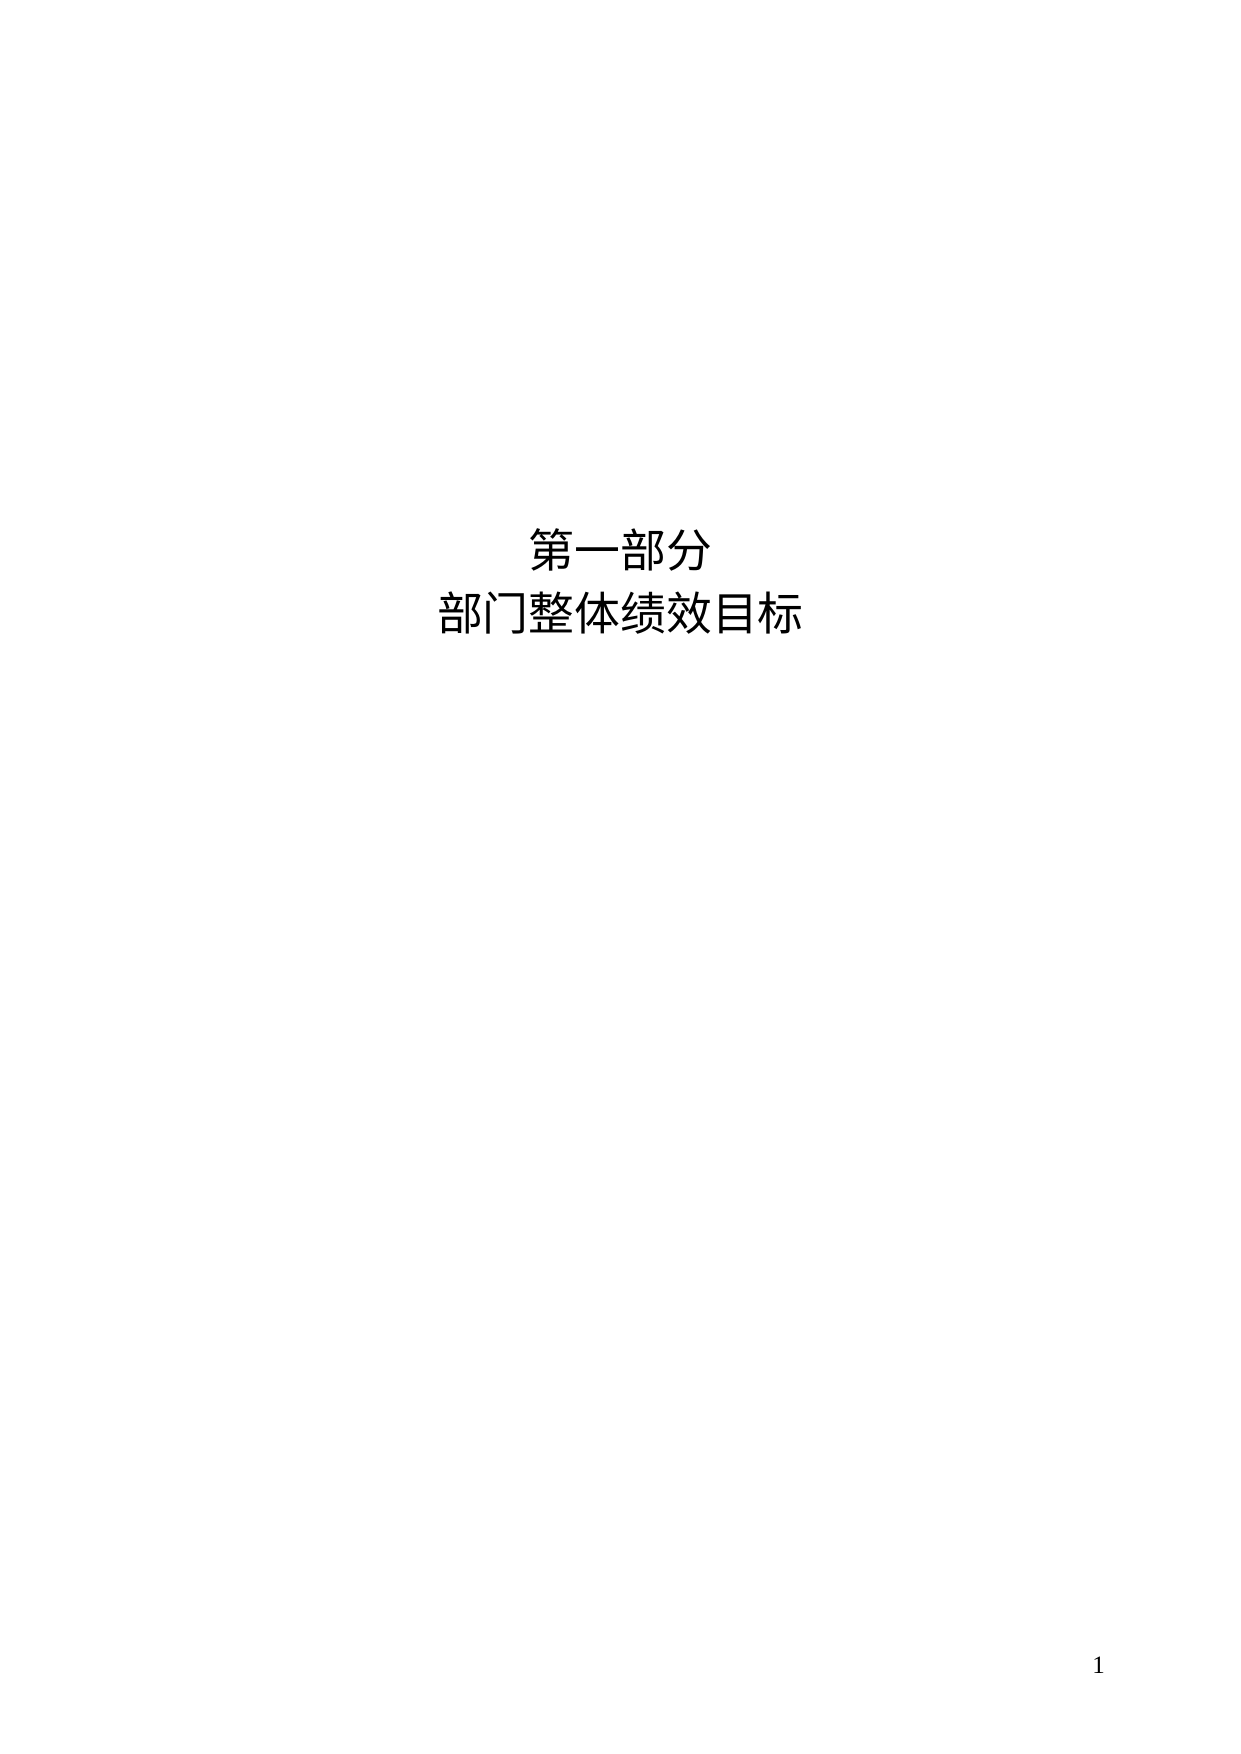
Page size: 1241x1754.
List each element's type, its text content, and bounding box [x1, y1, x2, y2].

text 部门整体绩效目标 [136, 581, 1104, 643]
text 第一部分 [136, 519, 1104, 581]
